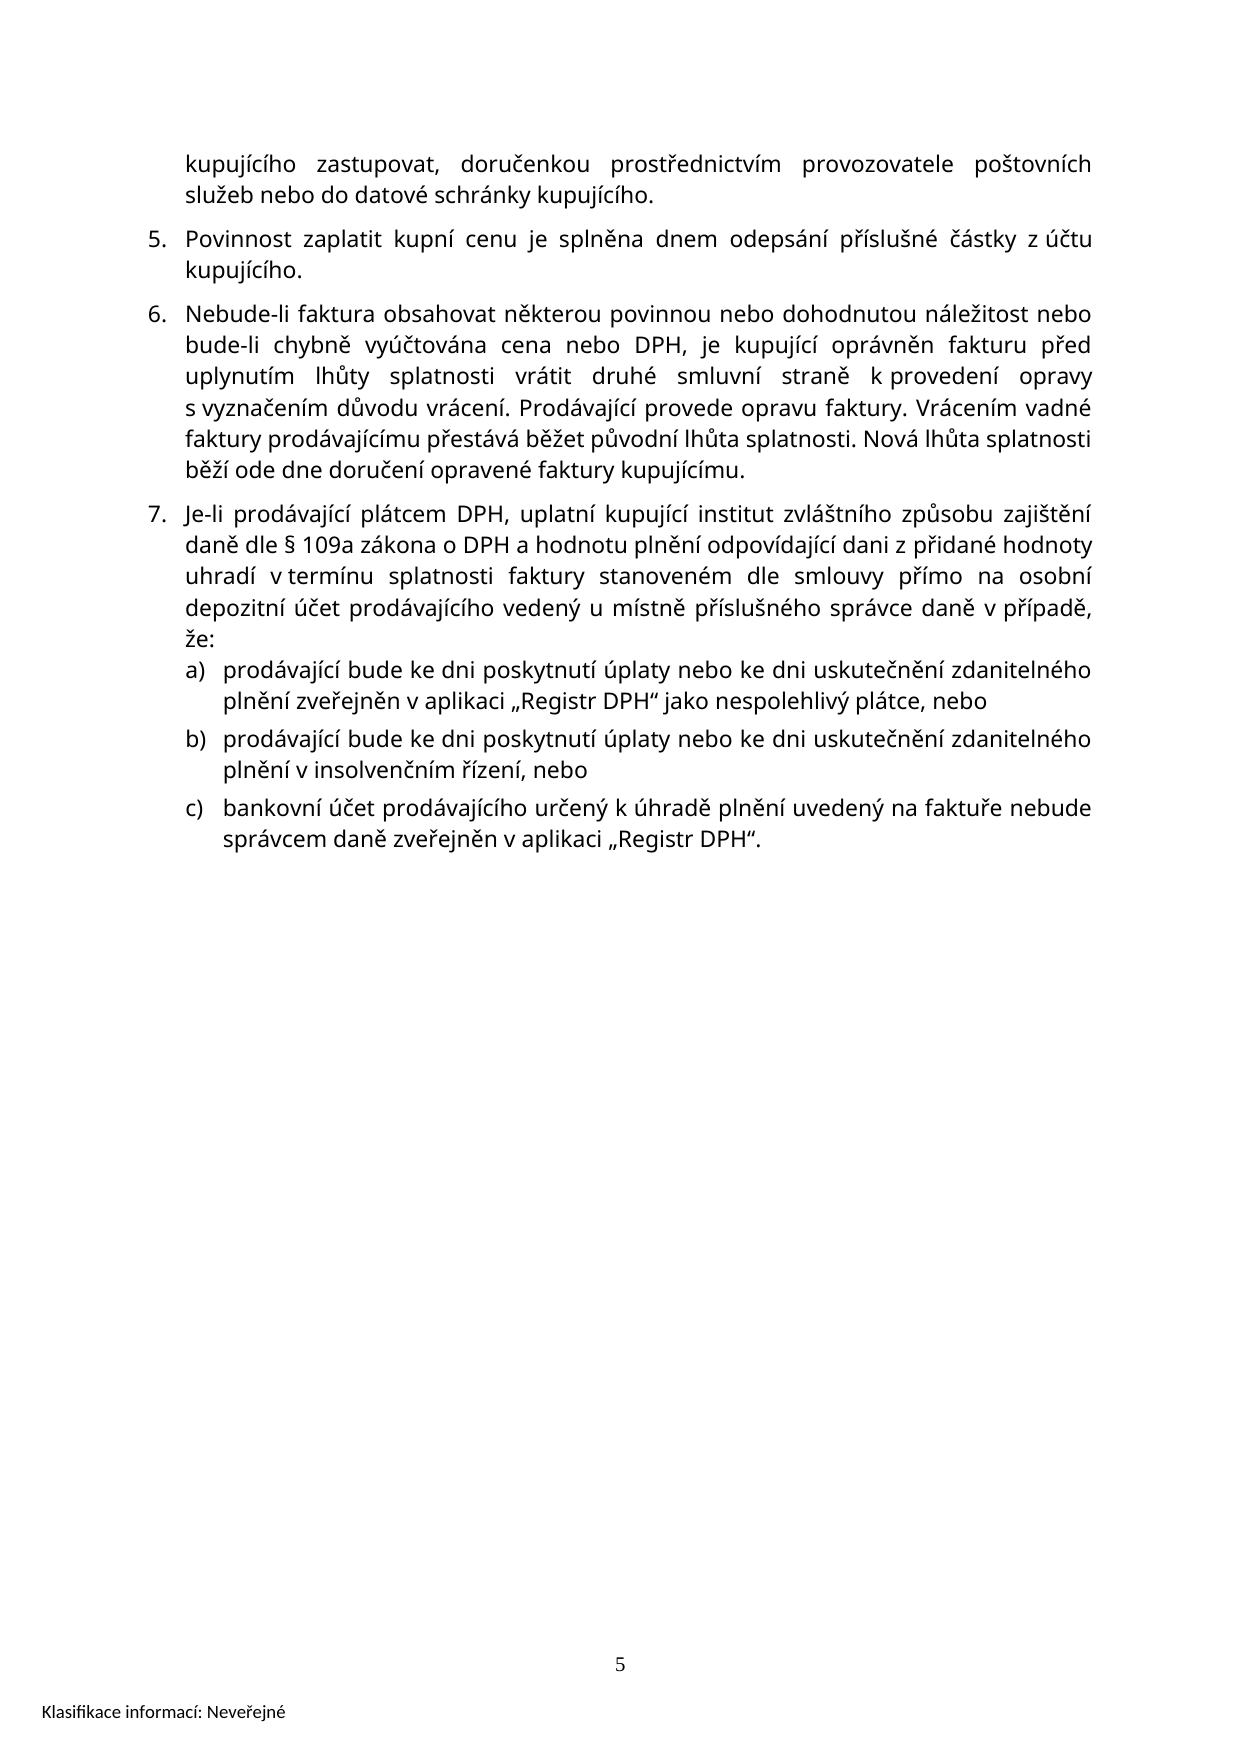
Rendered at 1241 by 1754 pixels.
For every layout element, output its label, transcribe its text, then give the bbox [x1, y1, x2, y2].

list Je-li prodávající plátcem DPH, uplatní kupující institut zvláštního způsobu zajištění daně dle § 109a zákona o DPH a hodnotu plnění odpovídající dani z přidané hodnoty uhradí v termínu splatnosti faktu stanoveném dle smlouvy přímo na osobní depozitní účet prodávajícího vedený u místně příslušného správce daně v případě, že: [148, 498, 1092, 654]
list Nebude-li faktura obsahovat některou povinnou nebo dohodnutou náležitost nebo bude-li chybně vyúčtována cena nebo DPH, je kupující oprávněn fakturu před uplynutím lhůty splatnosti vrátit druhé smluvní straně k provedení opravy s vyznačením důvodu vrácení. Prodávající provede opravu faktu. Vrácením vadné faktu prodávajícímu přestává běžet původní lhůta splatnosti. Nová lhůta splatnosti běží ode dne doručení opravené faktu kupujícímu. [148, 298, 1092, 485]
list bankovní účet prodávajícího určený k úhradě plnění uvedený na faktuře nebude správcem daně zveřejněn v aplikaci „Registr DPH“. [185, 791, 1092, 854]
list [148, 148, 1092, 210]
list prodávající bude ke dni poskytnutí úplaty nebo ke dni uskutečnění zdanitelného plnění v insolvenčním řízení, nebo [185, 723, 1092, 785]
list prodávající bude ke dni poskytnutí úplaty nebo ke dni uskutečnění zdanitelného plnění zveřejněn v aplikaci „Registr DPH“ jako nespolehlivý plátce, nebo [185, 654, 1092, 716]
list Povinnost zaplatit kupní cenu je splněna dnem odepsání příslušné částky z účtu kupujícího. [148, 223, 1092, 285]
